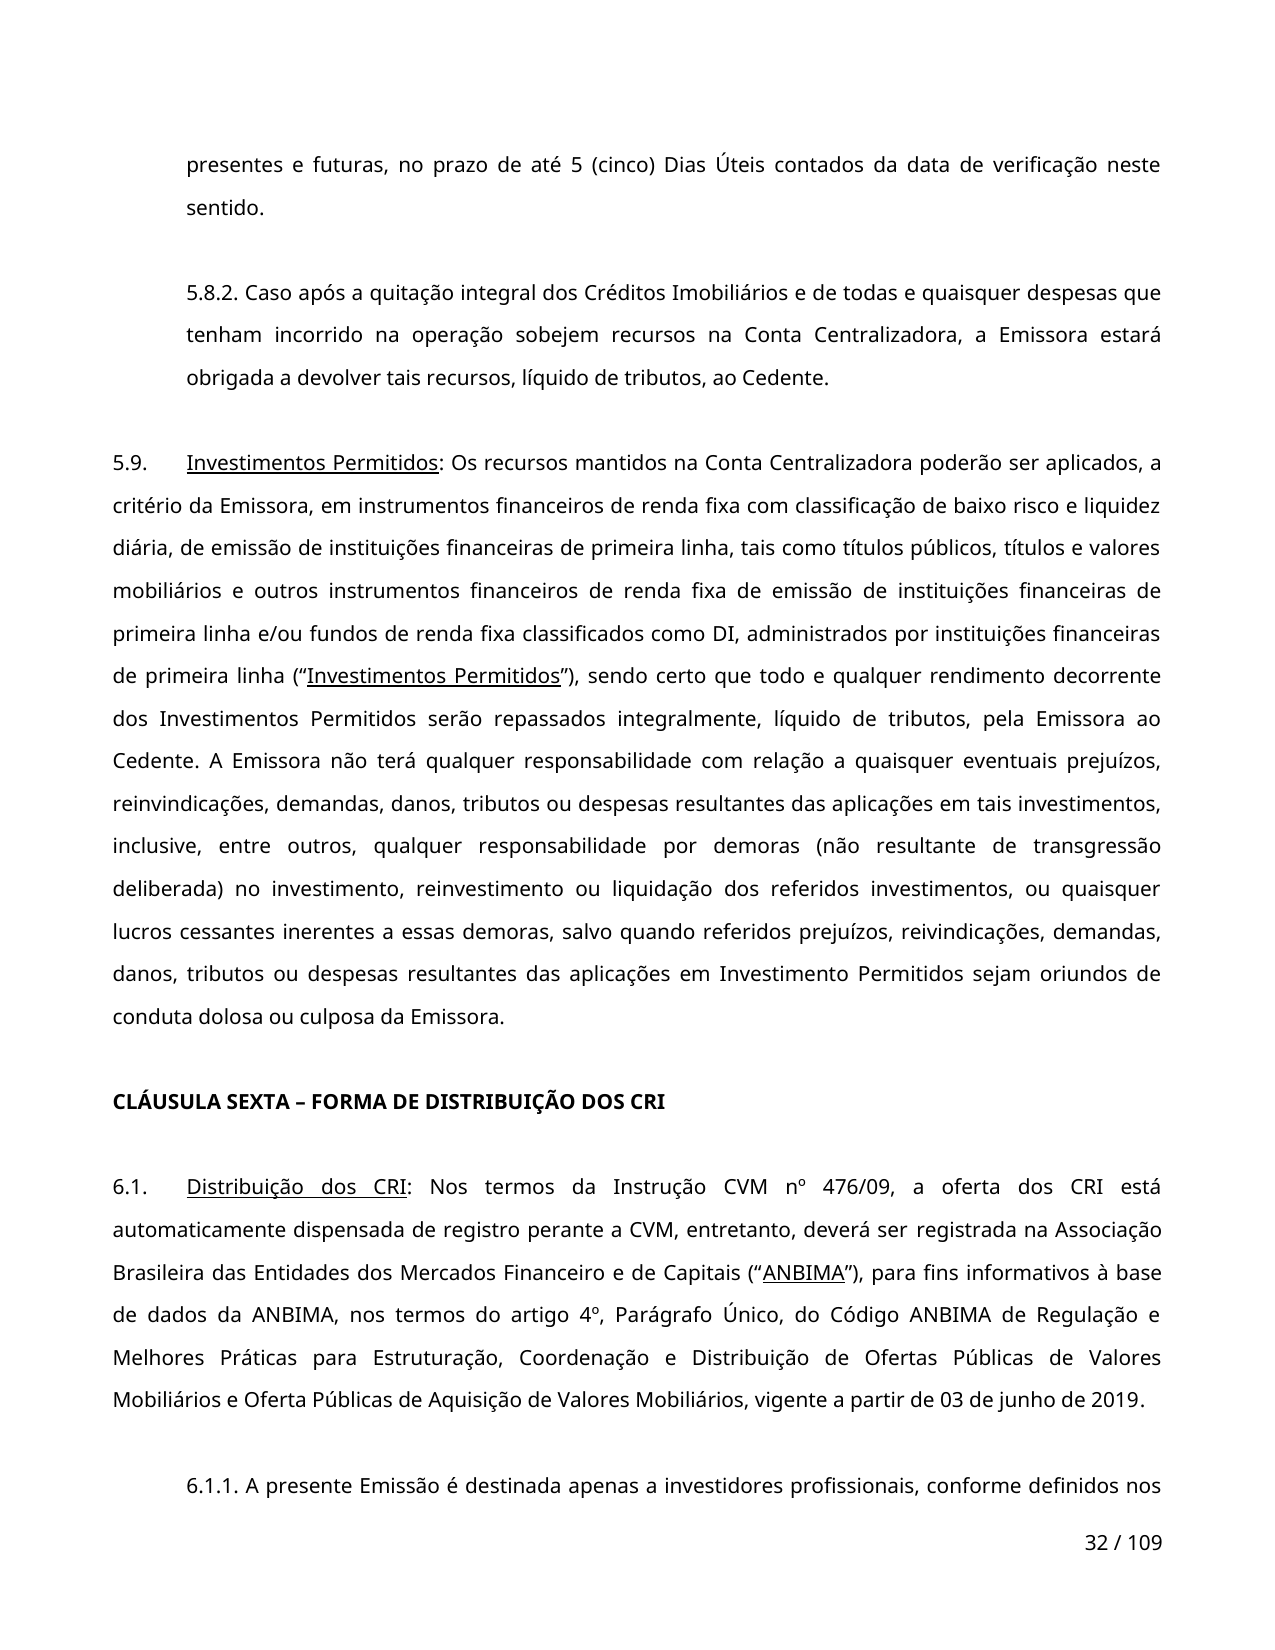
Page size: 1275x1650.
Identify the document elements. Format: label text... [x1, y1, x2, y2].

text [186, 1471, 1162, 1499]
subtitle CLÁUSULA SEXTA – FORMA DE DISTRIBUIÇÃO DOS CRI [112, 1087, 1162, 1116]
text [186, 150, 1162, 221]
text 5.8.2. Caso após a quitação integral dos Créditos Imobiliários e de todas e quaisquer despesas que tenham incorrido na operação sobejem recursos na Conta Centralizadora, a Emissora estará obrigada a devolver tais recursos, líquido de tributos, ao Cedente. [186, 278, 1162, 391]
text 6.1. Distribuição dos CRI: Nos termos da Instrução CVM nº 476/09, a oferta dos CRI está automaticamente dispensada de registro perante a CVM, entretanto, deverá ser registrada na Associação Brasileira das Entidades dos Mercados Financeiro e de Capitais (“ANBIMA”), para fins informativos à base de dados da ANBIMA, nos termos do artigo 4º, Parágrafo Único, do Código ANBIMA de Regulação e Melhores Práticas para Estruturação, Coordenação e Distribuição de Ofertas Públicas de Valores Mobiliários e Oferta Públicas de Aquisição de Valores Mobiliários, vigente a partir de 03 de junho de 2019. [112, 1172, 1162, 1414]
text 5.9. Investimentos Permitidos: Os recursos mantidos na Conta Centralizadora poderão ser aplicados, a critério da Emissora, em instrumentos financeiros de renda fixa com classificação de baixo risco e liquidez diária, de emissão de instituições financeiras de primeira linha, tais como títulos públicos, títulos e valores mobiliários e outros instrumentos financeiros de renda fixa de emissão de instituições financeiras de primeira linha e/ou fundos de renda fixa classificados como DI, administrados por instituições financeiras de primeira linha (“Investimentos Permitidos”), sendo certo que todo e qualquer rendimento decorrente dos Investimentos Permitidos serão repassados integralmente, líquido de tributos, pela Emissora ao Cedente. A Emissora não terá qualquer responsabilidade com relação a quaisquer eventuais prejuízos, reinvindicações, demandas, danos, tributos ou despesas resultantes das aplicações em tais investimentos, inclusive, entre outros, qualquer responsabilidade por demoras (não resultante de transgressão deliberada) no investimento, reinvestimento ou liquidação dos referidos investimentos, ou quaisquer lucros cessantes inerentes a essas demoras, salvo quando referidos prejuízos, reivindicações, demandas, danos, tributos ou despesas resultantes das aplicações em Investimento Permitidos sejam oriundos de conduta dolosa ou culposa da Emissora. [112, 448, 1162, 1031]
